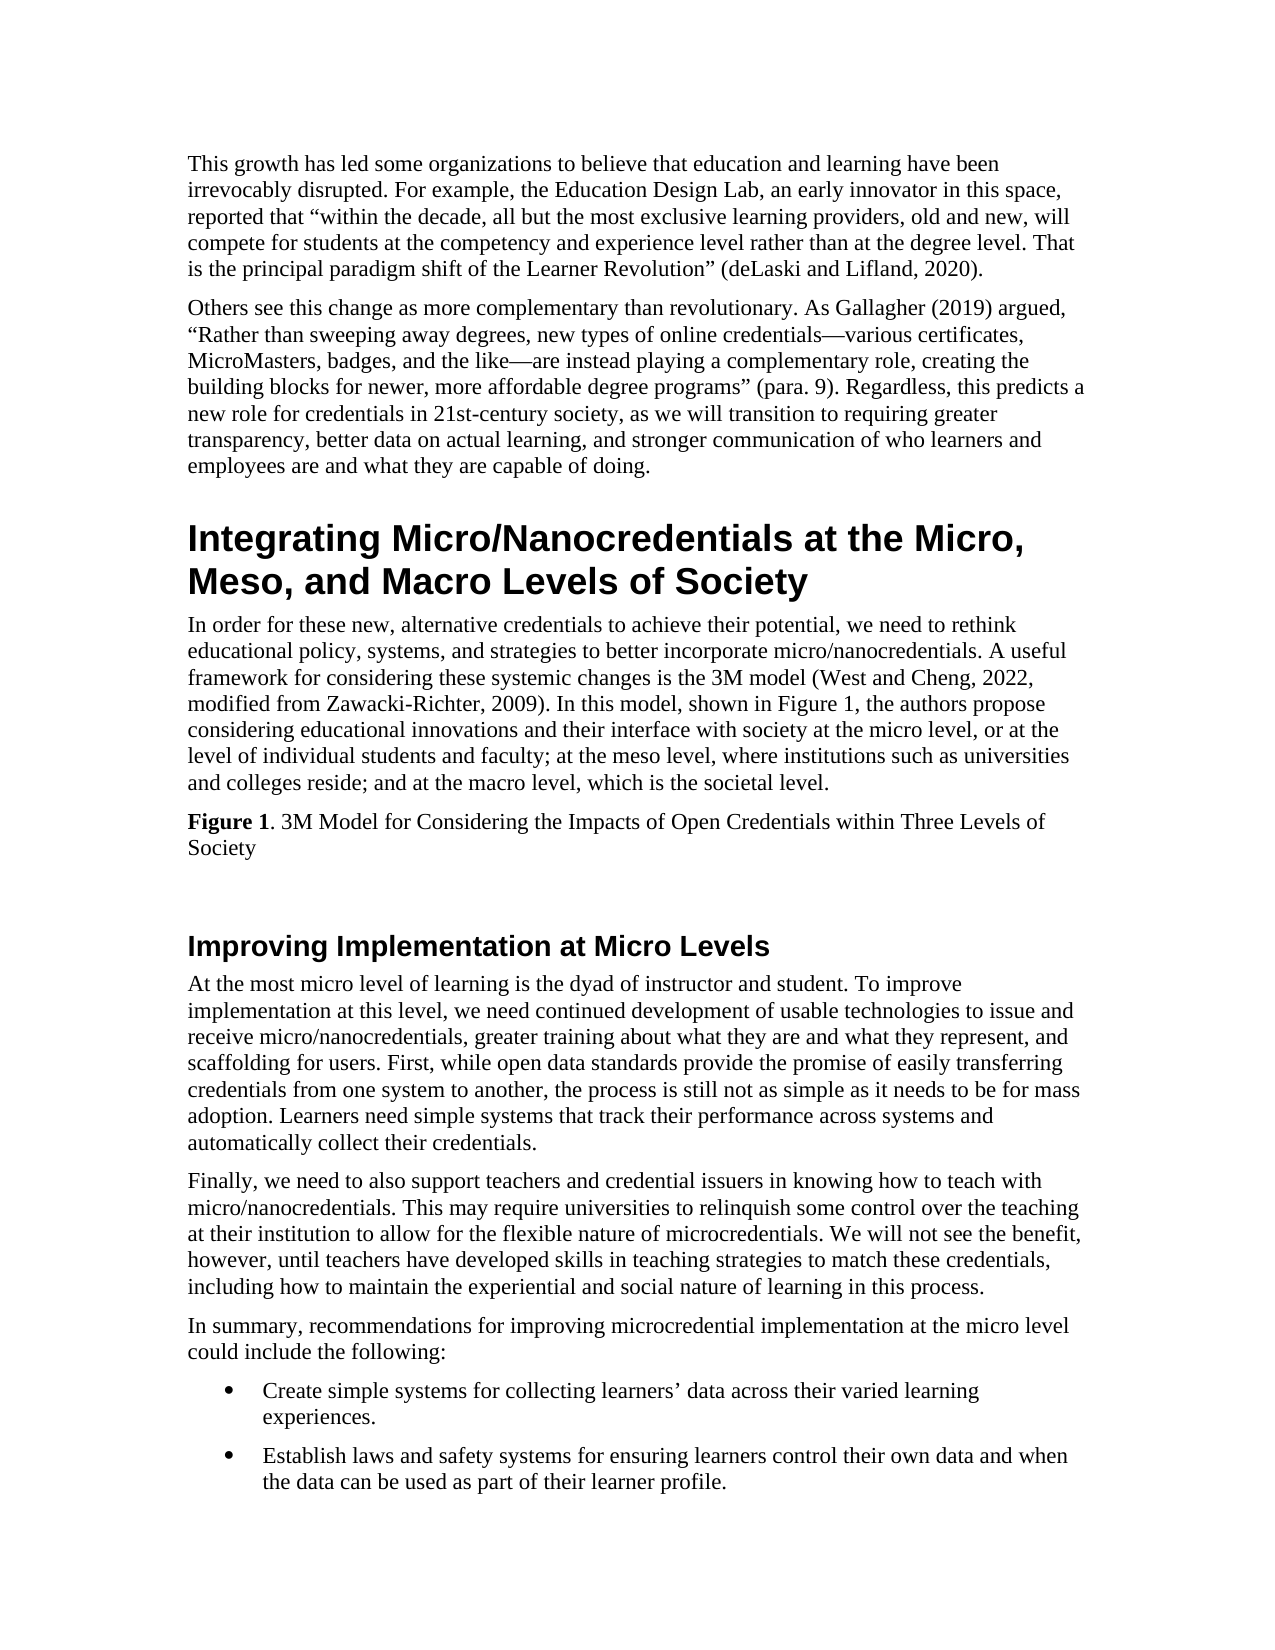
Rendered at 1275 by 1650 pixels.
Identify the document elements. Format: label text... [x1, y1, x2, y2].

text Others see this change as more complementary than revolutionary. As Gallagher (2019) argued, “Rather than sweeping away degrees, new types of online credentials—various certificates, MicroMasters, badges, and the like—are instead playing a complementary role, creating the building blocks for newer, more affordable degree programs” (para. 9). Regardless, this predicts a new role for credentials in 21st-century society, as we will transition to requiring greater transparency, better data on actual learning, and stronger communication of who learners and employees are and what they are capable of doing. [187, 294, 1087, 479]
text In summary, recommendations for improving microcredential implementation at the micro level could include the following: [187, 1312, 1087, 1364]
list Establish laws and safety systems for ensuring learners control their own data and when the data can be used as part of their learner profile. [225, 1442, 1087, 1495]
text This growth has led some organizations to believe that education and learning have been irrevocably disrupted. For example, the Education Design Lab, an early innovator in this space, reported that “within the decade, all but the most exclusive learning providers, old and new, will compete for students at the competency and experience level rather than at the degree level. That is the principal paradigm shift of the Learner Revolution” (deLaski and Lifland, 2020). [187, 150, 1087, 282]
text Finally, we need to also support teachers and credential issuers in knowing how to teach with micro/nanocredentials. This may require universities to relinquish some control over the teaching at their institution to allow for the flexible nature of microcredentials. We will not see the benefit, however, until teachers have developed skills in teaching strategies to match these credentials, including how to maintain the experiential and social nature of learning in this process. [187, 1167, 1087, 1299]
text In order for these new, alternative credentials to achieve their potential, we need to rethink educational policy, systems, and strategies to better incorporate micro/nanocredentials. A useful framework for considering these systemic changes is the 3M model (West and Cheng, 2022, modified from Zawacki-Richter, 2009). In this model, shown in Figure 1, the authors propose considering educational innovations and their interface with society at the micro level, or at the level of individual students and faculty; at the meso level, where institutions such as universities and colleges reside; and at the macro level, which is the societal level. [187, 611, 1087, 795]
subtitle Integrating Micro/Nanocredentials at the Micro, Meso, and Macro Levels of Society [187, 516, 1087, 602]
subtitle Improving Implementation at Micro Levels [187, 928, 1087, 962]
text At the most micro level of learning is the dyad of instructor and student. To improve implementation at this level, we need continued development of usable technologies to issue and receive micro/nanocredentials, greater training about what they are and what they represent, and scaffolding for users. First, while open data standards provide the promise of easily transferring credentials from one system to another, the process is still not as simple as it needs to be for mass adoption. Learners need simple systems that track their performance across systems and automatically collect their credentials. [187, 970, 1087, 1155]
list Create simple systems for collecting learners’ data across their varied learning experiences. [225, 1377, 1087, 1429]
text Figure 1. 3M Model for Considering the Impacts of Open Credentials within Three Levels of Society [187, 808, 1087, 861]
